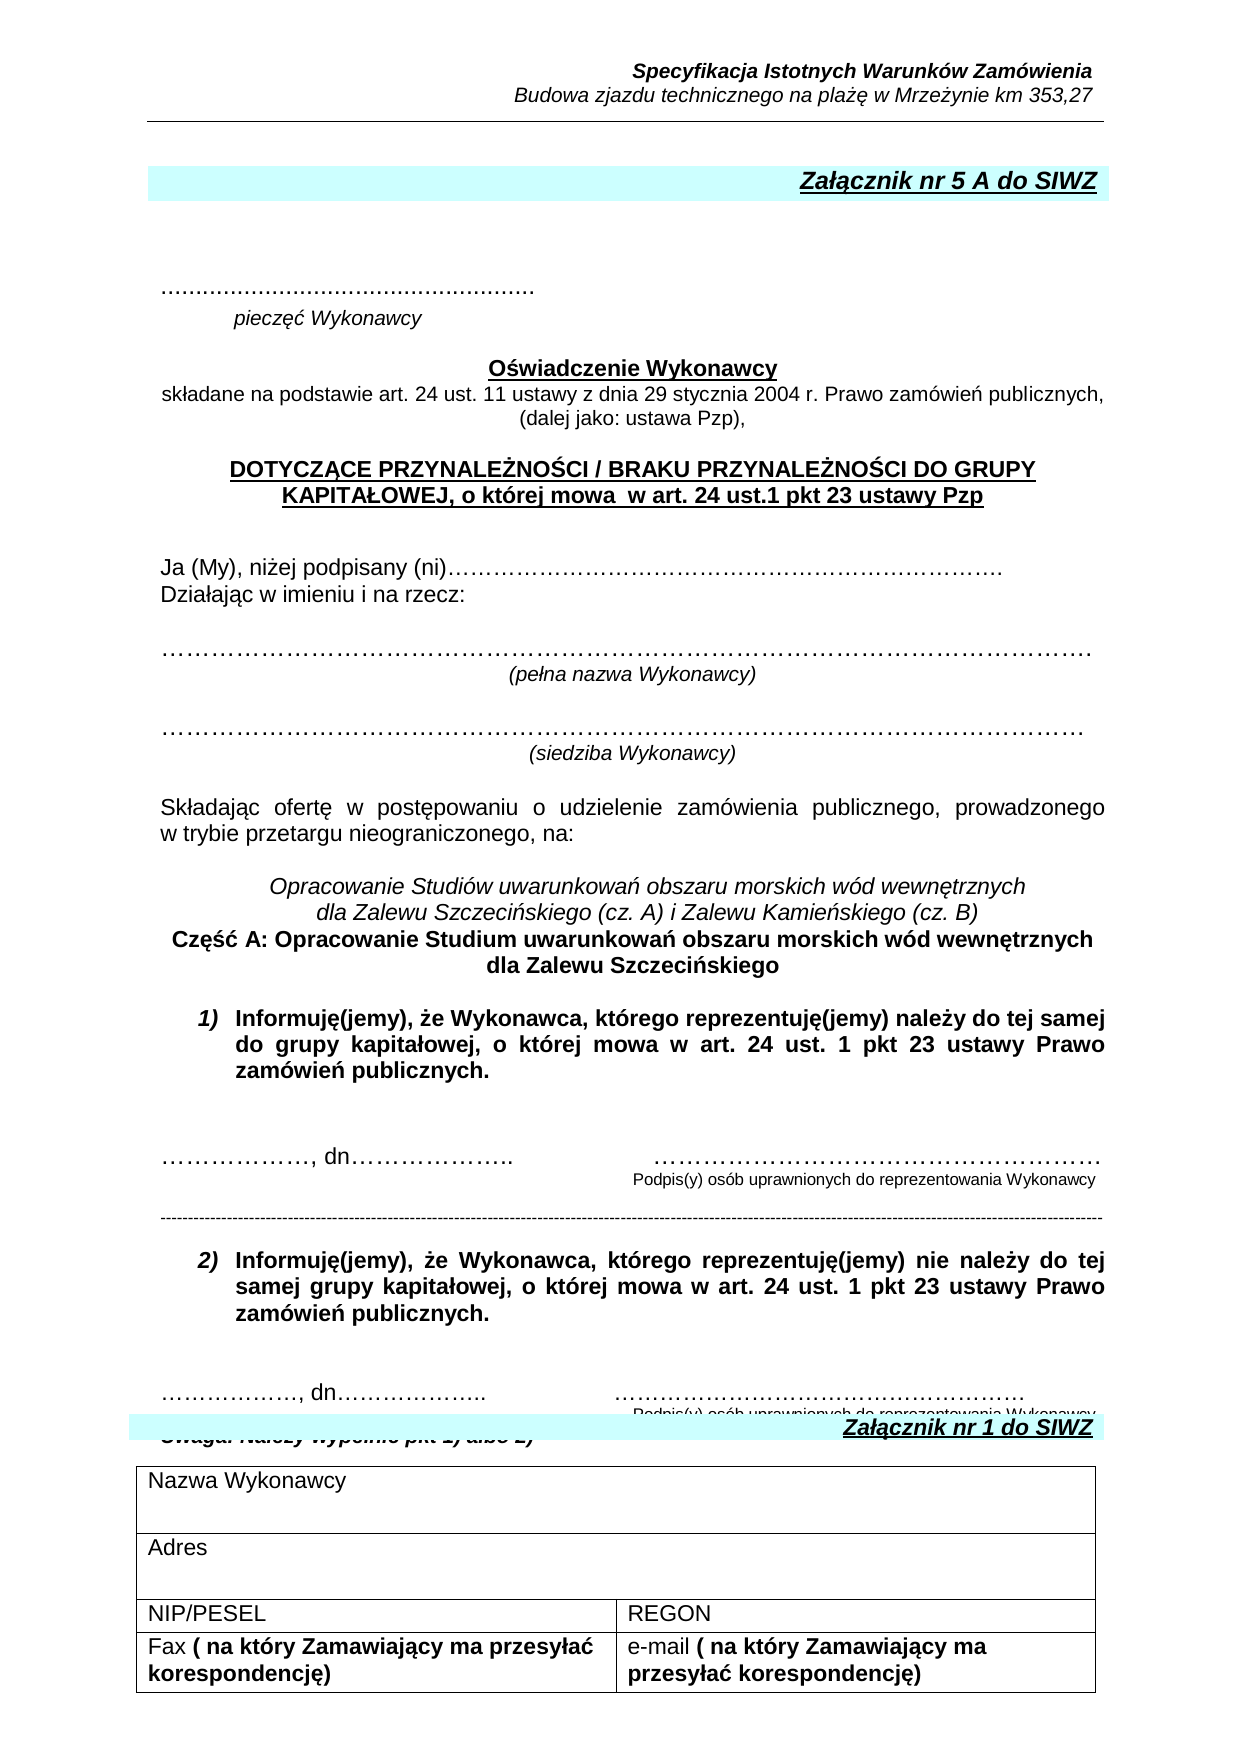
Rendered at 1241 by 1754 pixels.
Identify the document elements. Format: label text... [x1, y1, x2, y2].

table_cell Fax ( na który Zamawiający ma przesyłać korespondencję) [137, 1633, 616, 1692]
table_cell NIP/PESEL [137, 1600, 616, 1632]
table_header Załącznik nr 1 do SIWZ [129, 1414, 1104, 1440]
table_cell e-mail ( na który Zamawiający ma przesyłać korespondencję) [617, 1633, 1095, 1692]
table_header Nazwa Wykonawcy [137, 1467, 1095, 1532]
table_cell Adres [137, 1534, 1095, 1599]
table_cell REGON [617, 1600, 1095, 1632]
